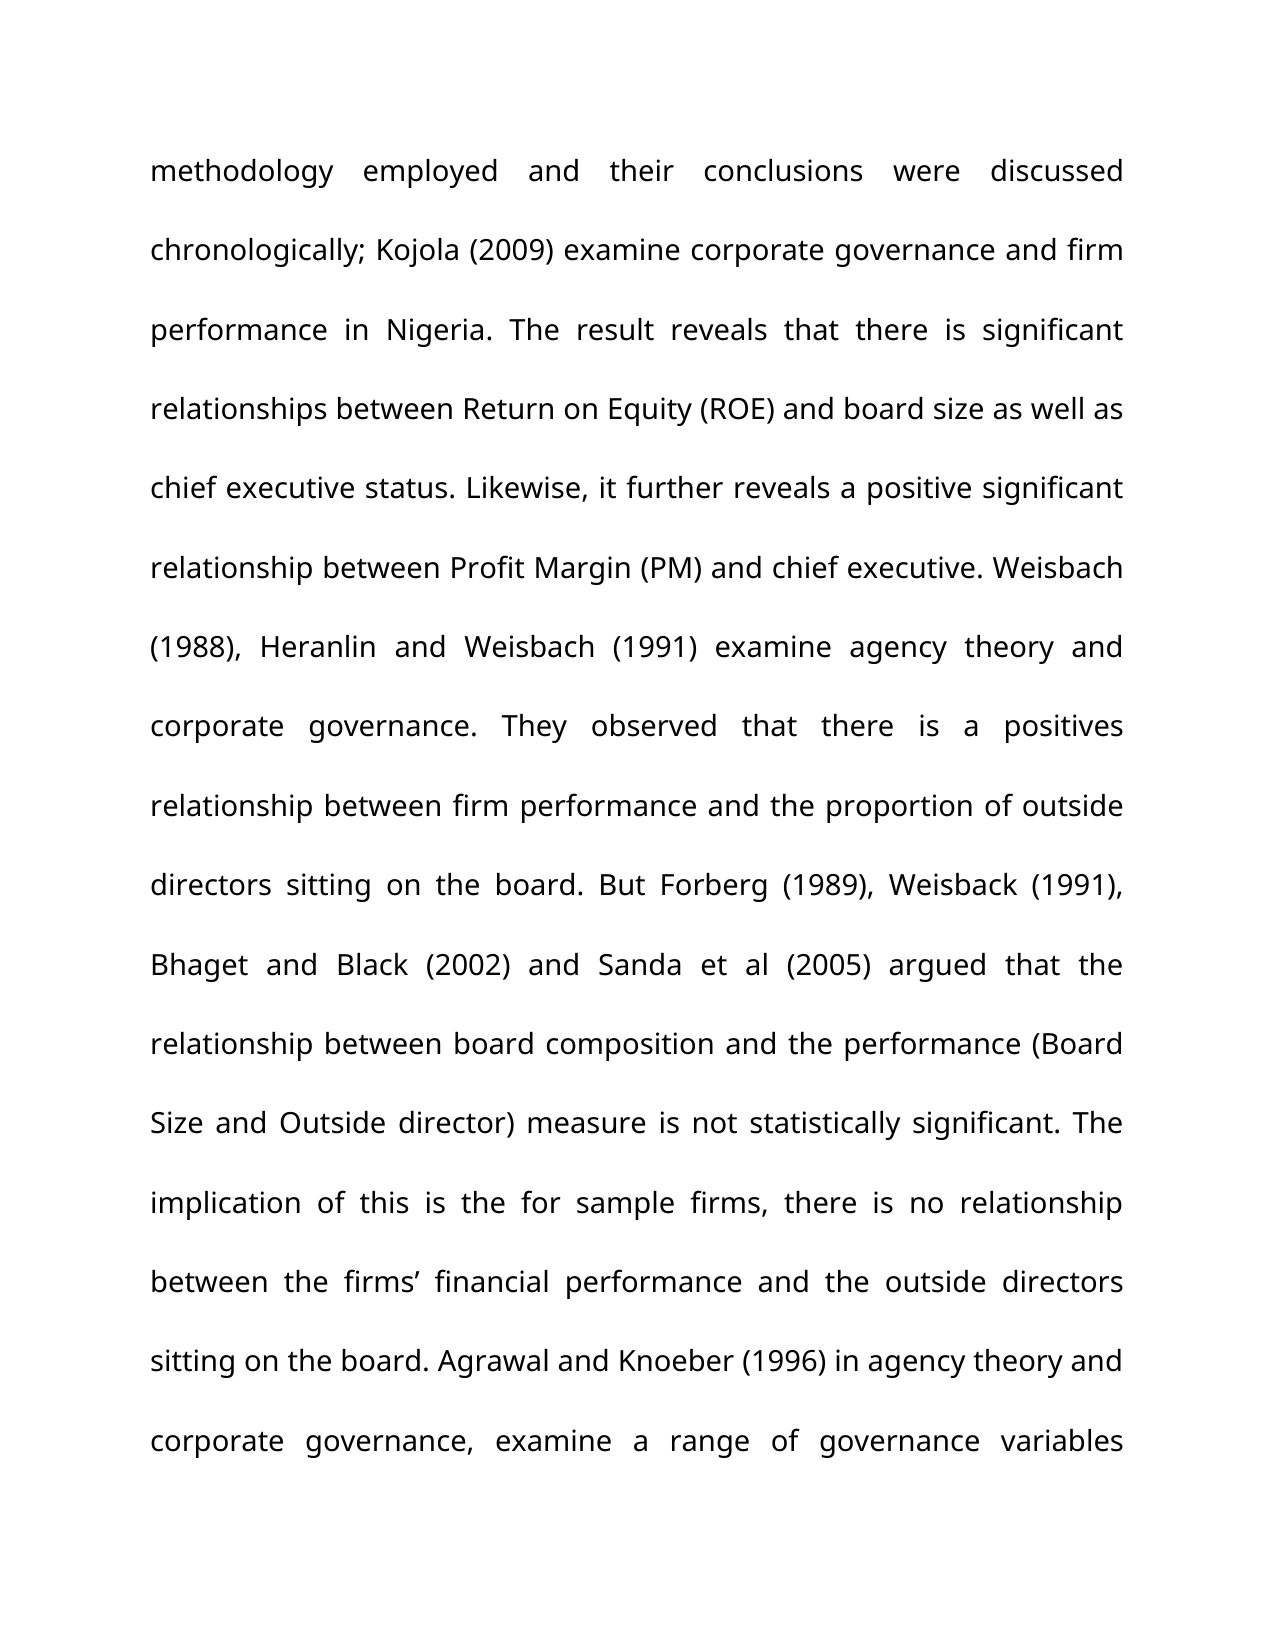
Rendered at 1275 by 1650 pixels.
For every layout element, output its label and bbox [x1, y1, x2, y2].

text [150, 150, 1125, 1460]
